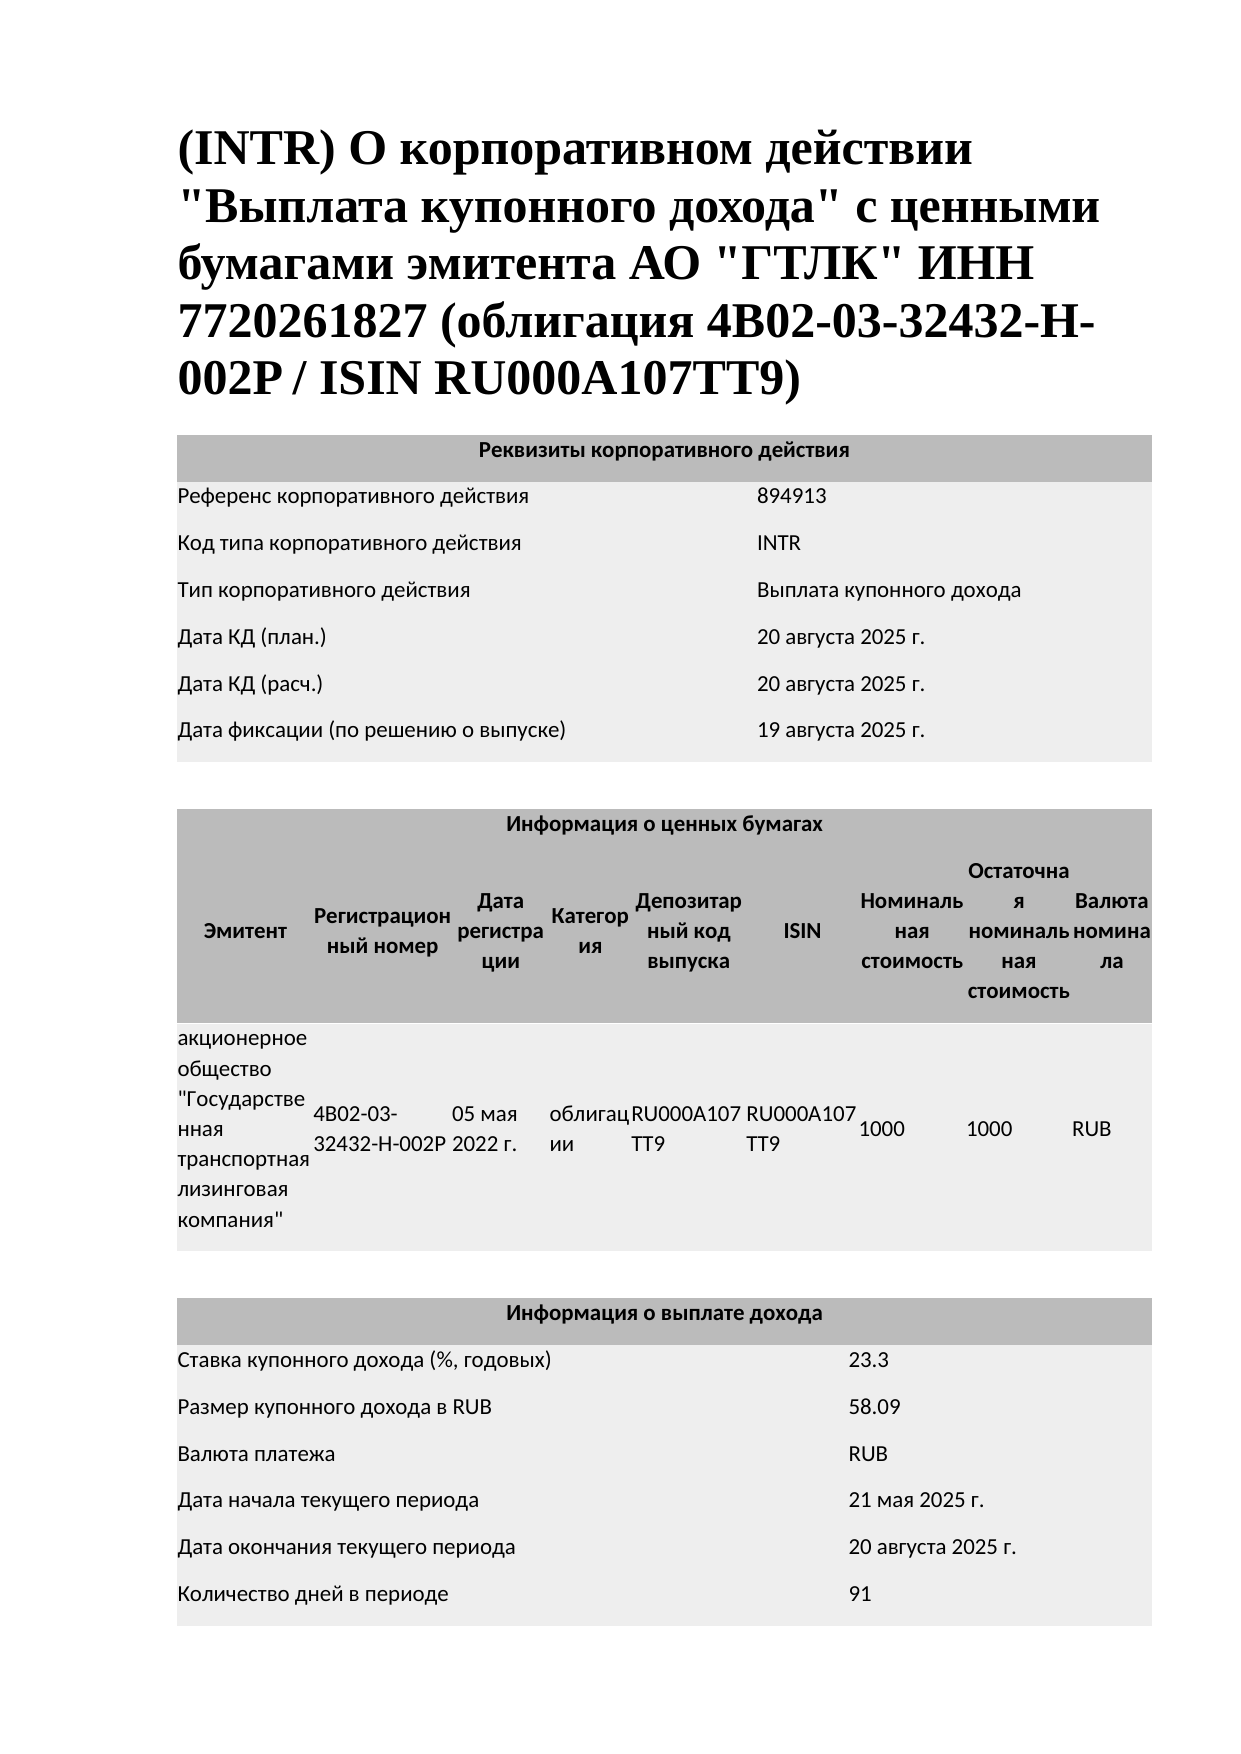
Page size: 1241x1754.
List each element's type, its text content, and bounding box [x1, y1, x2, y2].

subtitle (INTR) О корпоративном действии "Выплата купонного дохода" с ценными бумагами эмитента АО "ГТЛК" ИНН 7720261827 (облигация 4B02-03-32432-H-002P / ISIN RU000A107TT9) [177, 118, 1152, 406]
table_cell Выплата купонного дохода [757, 575, 1152, 622]
table_cell Дата КД (расч.) [177, 669, 757, 715]
table_cell 1000 [966, 1024, 1072, 1251]
table_cell акционерное общество "Государственная транспортная лизинговая компания" [177, 1024, 313, 1251]
table_cell 05 мая 2022 г. [452, 1024, 549, 1251]
table_cell INTR [757, 528, 1152, 575]
table_header Информация о выплате дохода [177, 1298, 1152, 1345]
table_cell Ставка купонного дохода (%, годовых) [177, 1345, 848, 1392]
table_cell RUB [848, 1439, 1152, 1485]
table_header Информация о ценных бумагах [177, 809, 1152, 856]
table_cell Референс корпоративного действия [177, 482, 757, 528]
table_cell 20 августа 2025 г. [848, 1532, 1152, 1579]
table_cell Дата регистрации [452, 856, 549, 1023]
table_cell Код типа корпоративного действия [177, 528, 757, 575]
table_cell 91 [848, 1579, 1152, 1626]
table_cell Валюта платежа [177, 1439, 848, 1485]
table_cell RU000A107TT9 [631, 1024, 746, 1251]
table_cell Тип корпоративного действия [177, 575, 757, 622]
table_cell RU000A107TT9 [746, 1024, 858, 1251]
table_cell Размер купонного дохода в RUB [177, 1392, 848, 1439]
table_cell 894913 [757, 482, 1152, 528]
table_cell Валюта номинала [1072, 856, 1152, 1023]
table_cell RUB [1072, 1024, 1152, 1251]
table_cell Номинальная стоимость [858, 856, 966, 1023]
table_cell Регистрационный номер [313, 856, 452, 1023]
table_cell 23.3 [848, 1345, 1152, 1392]
table_cell Дата окончания текущего периода [177, 1532, 848, 1579]
table_cell 19 августа 2025 г. [757, 715, 1152, 762]
table_cell Остаточная номинальная стоимость [966, 856, 1072, 1023]
table_cell 20 августа 2025 г. [757, 669, 1152, 715]
table_cell 58.09 [848, 1392, 1152, 1439]
table_cell Категория [549, 856, 631, 1023]
table_cell 1000 [858, 1024, 966, 1251]
table_cell облигации [549, 1024, 631, 1251]
table_cell Депозитарный код выпуска [631, 856, 746, 1023]
table_cell Дата КД (план.) [177, 622, 757, 669]
table_cell Дата фиксации (по решению о выпуске) [177, 715, 757, 762]
table_cell Эмитент [177, 856, 313, 1023]
table_cell 21 мая 2025 г. [848, 1485, 1152, 1532]
table_header Реквизиты корпоративного действия [177, 435, 1152, 482]
table_cell 4B02-03-32432-H-002P [313, 1024, 452, 1251]
table_cell ISIN [746, 856, 858, 1023]
table_cell Количество дней в периоде [177, 1579, 848, 1626]
table_cell 20 августа 2025 г. [757, 622, 1152, 669]
table_cell Дата начала текущего периода [177, 1485, 848, 1532]
